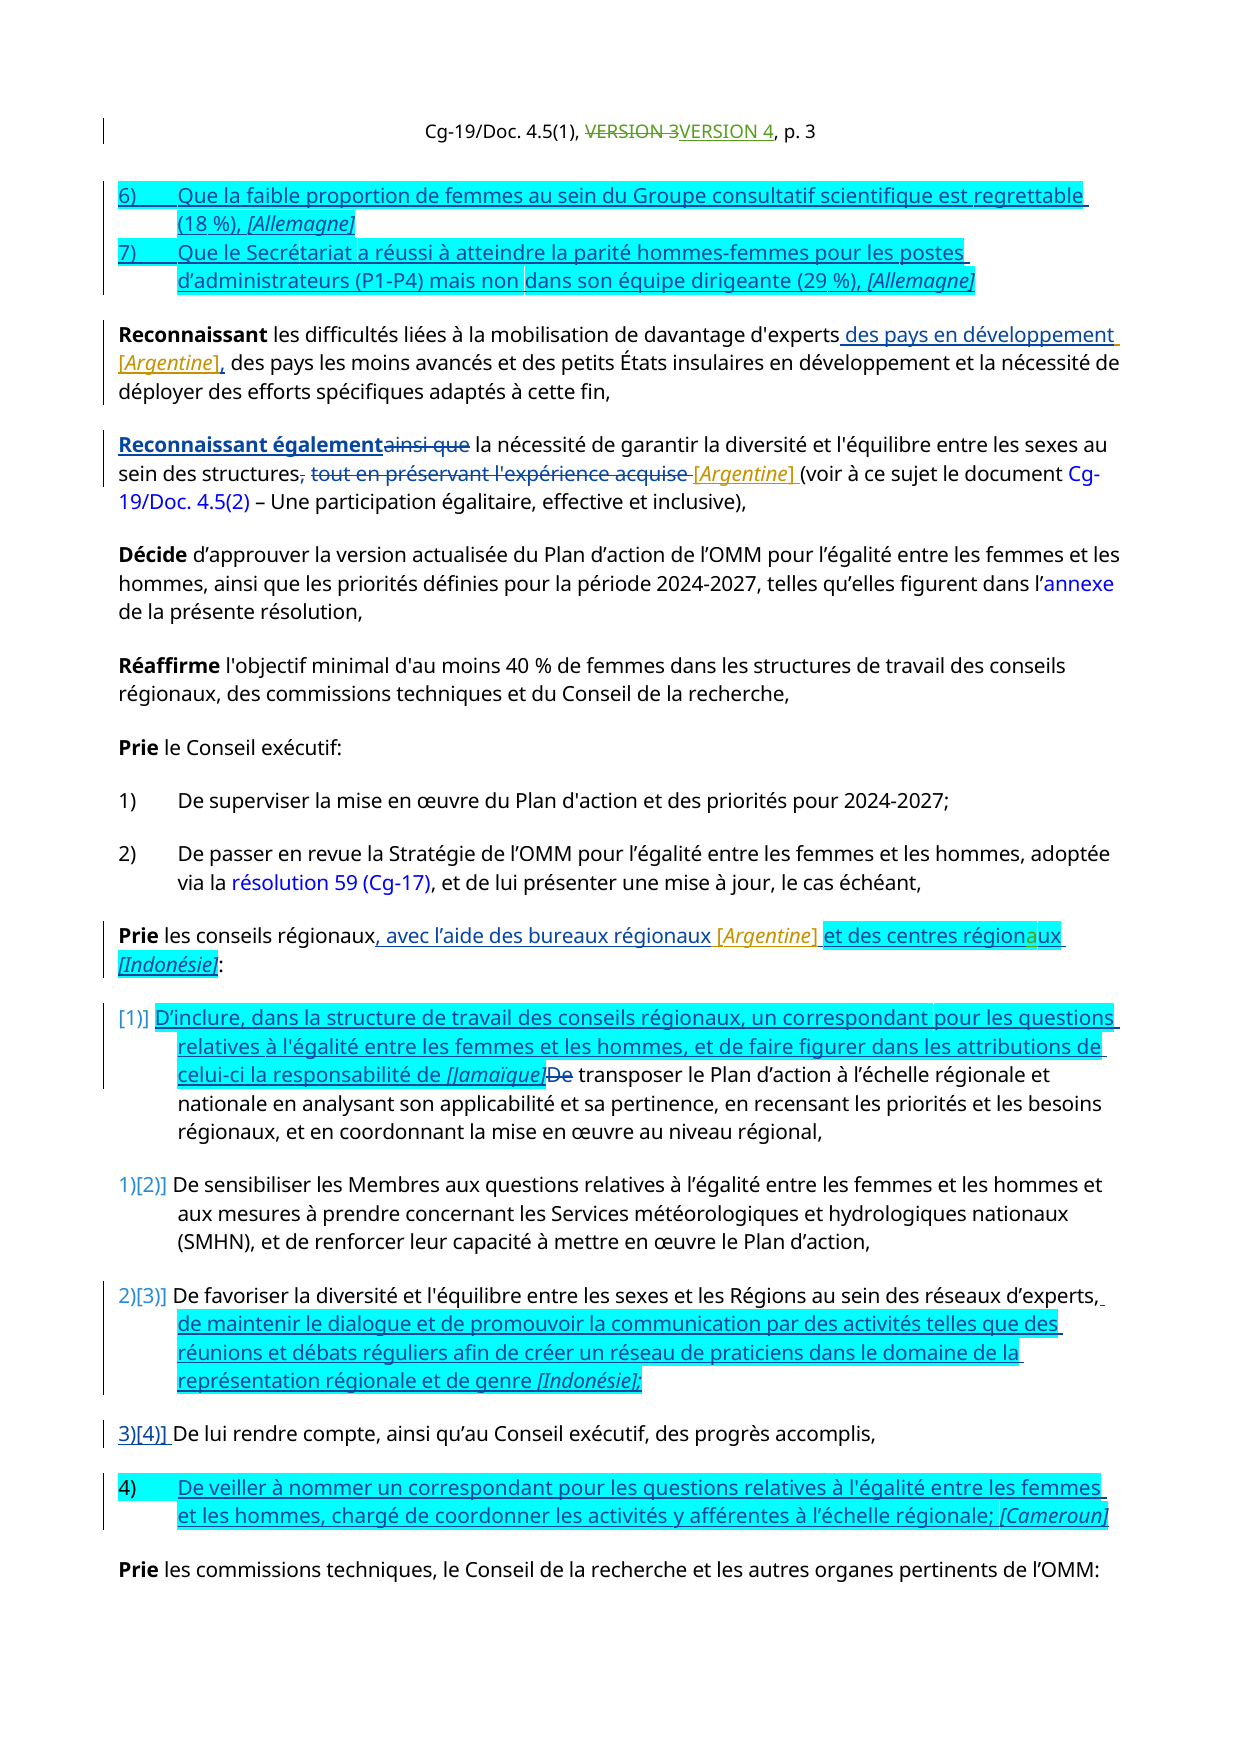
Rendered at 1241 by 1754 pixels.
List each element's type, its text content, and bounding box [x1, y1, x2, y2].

text Prie les commissions techniques, le Conseil de la recherche et les autres organes pertinents de l’OMM: [118, 1555, 1122, 1583]
list transposer le Plan d’action à l’échelle régionale et nationale en analysant son applicabilité et sa pertinence, en recensant les priorités et les besoins régionaux, et en coordonnant la mise en œuvre au niveau régional, [118, 1003, 1122, 1146]
text Reconnaissant les difficultés liées à la mobilisation de davantage d'experts des pays les moins avancés et des petits États insulaires en développement et la nécessité de déployer des efforts spécifiques adaptés à cette fin, [118, 320, 1122, 405]
list De superviser la mise en œuvre du Plan d'action et des priorités pour 2024-2027; [118, 786, 1122, 814]
list De sensibiliser les Membres aux questions relatives à l’égalité entre les femmes et les hommes et aux mesures à prendre concernant les Services météorologiques et hydrologiques nationaux (SMHN), et de renforcer leur capacité à mettre en œuvre le Plan d’action, [118, 1171, 1122, 1256]
text Prie le Conseil exécutif: [118, 733, 1122, 761]
text Réaffirme l'objectif minimal d'au moins 40 % de femmes dans les structures de travail des conseils régionaux, des commissions techniques et du Conseil de la recherche, [118, 651, 1122, 708]
text Décide d’approuver la version actualisée du Plan d’action de l’OMM pour l’égalité entre les femmes et les hommes, ainsi que les priorités définies pour la période 2024-2027, telles qu’elles figurent dans l’annexe de la présente résolution, [118, 541, 1122, 626]
text Prie les conseils régionaux: [118, 921, 1122, 978]
text la nécessité de garantir la diversité et l'équilibre entre les sexes au sein des structures (voir à ce sujet le document Cg-19/Doc. 4.5(2) – Une participation égalitaire, effective et inclusive), [118, 430, 1122, 516]
list De passer en revue la Stratégie de l’OMM pour l’égalité entre les femmes et les hommes, adoptée via la résolution 59 (Cg-17), et de lui présenter une mise à jour, le cas échéant, [118, 839, 1122, 896]
list De favoriser la diversité et l'équilibre entre les sexes et les Régions au sein des réseaux d’experts, [118, 1281, 1122, 1394]
list De lui rendre compte, ainsi qu’au Conseil exécutif, des progrès accomplis, [118, 1419, 1122, 1448]
